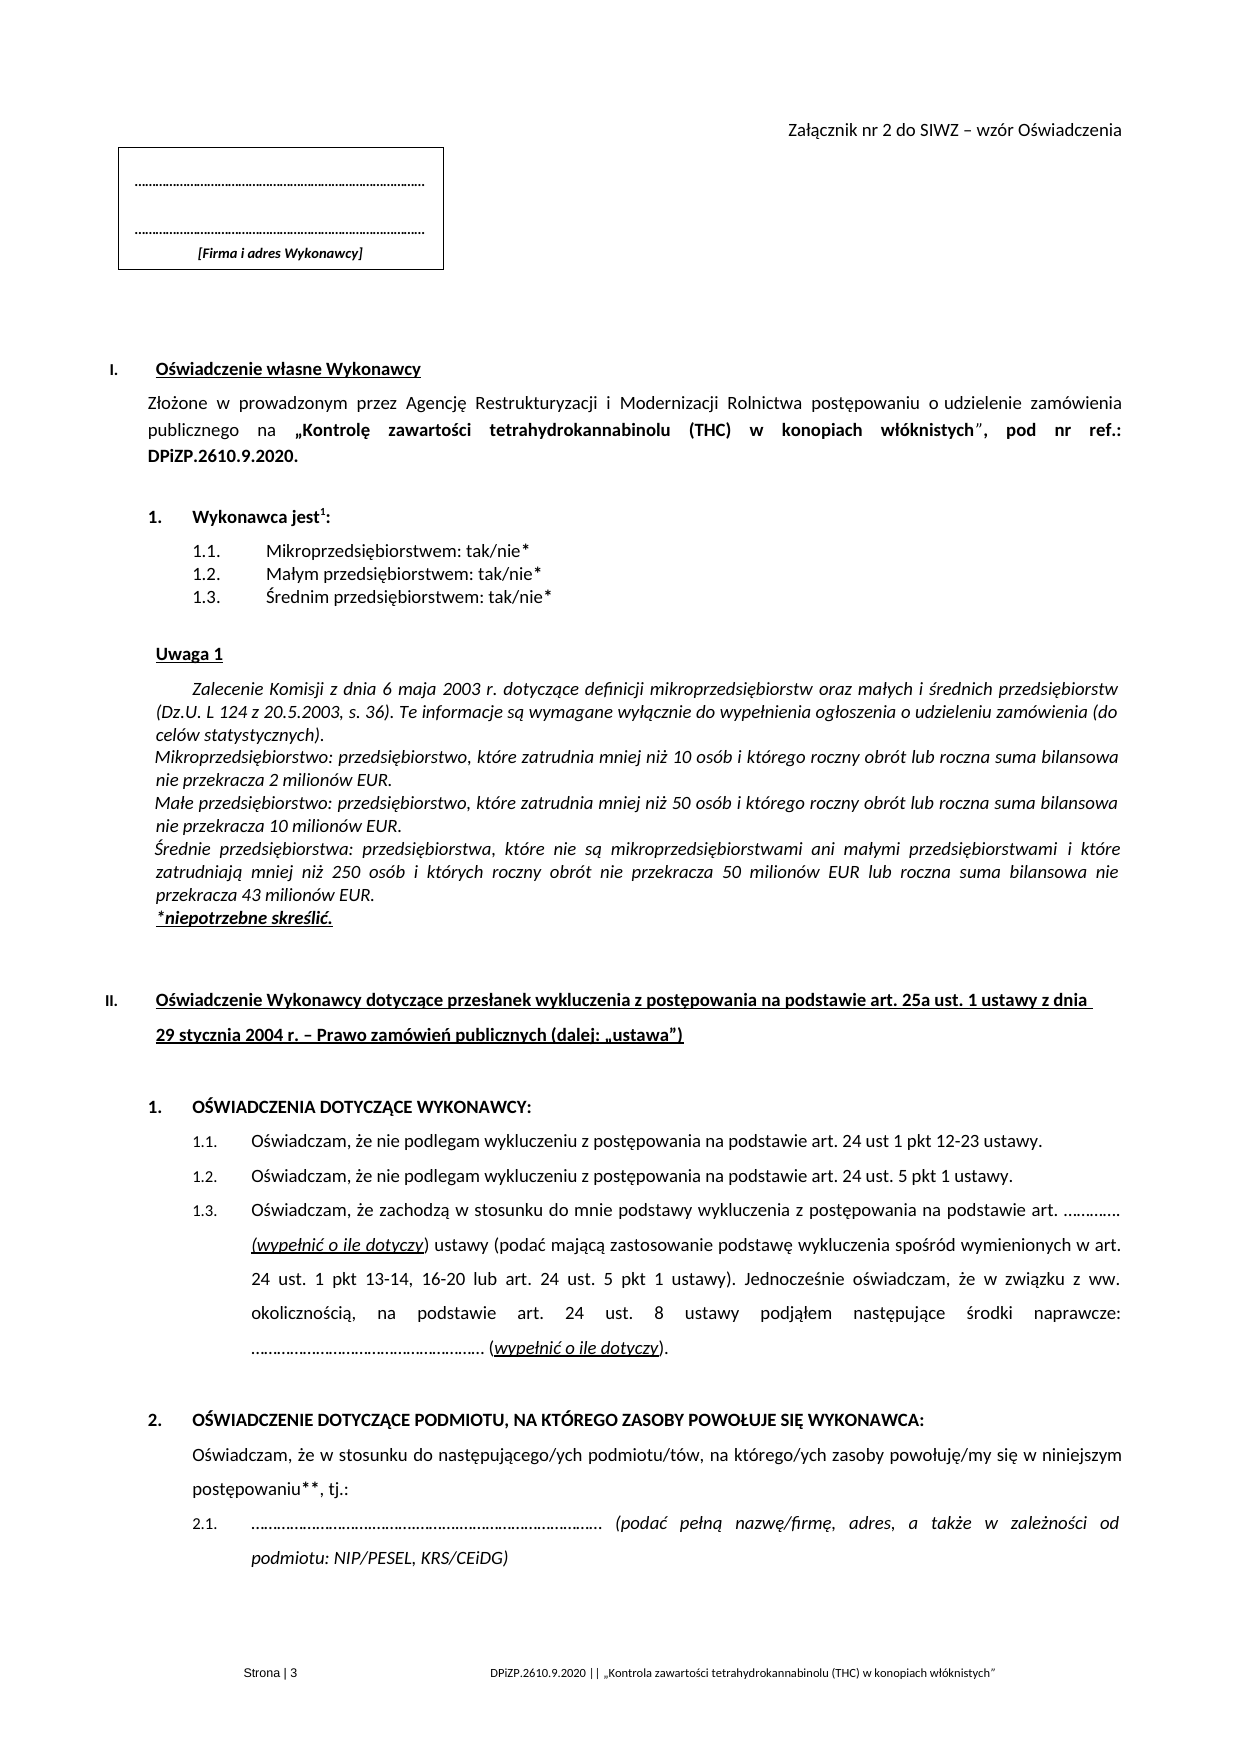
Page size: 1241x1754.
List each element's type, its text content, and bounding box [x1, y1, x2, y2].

list Średnim przedsiębiorstwem: tak/nie* [192, 585, 1122, 608]
text Mikroprzedsiębiorstwo: przedsiębiorstwo, które zatrudnia mniej niż 10 osób i którego roczny obrót lub roczna suma bilansowa nie przekracza 2 milionów EUR. [154, 746, 1122, 791]
text Zalecenie Komisji z dnia 6 maja 2003 r. dotyczące definicji mikroprzedsiębiorstw oraz małych i średnich przedsiębiorstw (Dz.U. L 124 z 20.5.2003, s. 36). Te informacje są wymagane wyłącznie do wypełnienia ogłoszenia o udzieleniu zamówienia (do celów statystycznych). [156, 677, 1122, 746]
list Oświadczam, że nie podlegam wykluczeniu z postępowania na podstawie art. 24 ust. 5 pkt 1 ustawy. [192, 1164, 1122, 1187]
table_header ………………………………………………………………………… ………………………………………………………………………… [Firma i adres Wykonawcy] [119, 148, 443, 269]
text Uwaga 1 [156, 642, 1122, 665]
list Oświadczenie własne Wykonawcy [118, 357, 1122, 380]
list Oświadczenie Wykonawcy dotyczące przesłanek wykluczenia z postępowania na podstawie art. 25a ust. 1 ustawy z dnia 29 stycznia 2004 r. – Prawo zamówień publicznych (dalej: „ustawa”) [118, 988, 1122, 1046]
text Załącznik nr 2 do SIWZ – wzór Oświadczenia [118, 118, 1122, 141]
list Oświadczam, że nie podlegam wykluczeniu z postępowania na podstawie art. 24 ust 1 pkt 12-23 ustawy. [192, 1129, 1122, 1152]
list Wykonawca jest1: [148, 505, 1122, 528]
text *niepotrzebne skreślić. [156, 906, 1122, 929]
list Małym przedsiębiorstwem: tak/nie* [192, 562, 1122, 585]
text Oświadczam, że w stosunku do następującego/ych podmiotu/tów, na którego/ych zasoby powołuję/my się w niniejszym postępowaniu**, tj.: [192, 1443, 1122, 1500]
list OŚWIADCZENIE DOTYCZĄCE PODMIOTU, NA KTÓREGO ZASOBY POWOŁUJE SIĘ WYKONAWCA: [148, 1408, 1122, 1431]
text Średnie przedsiębiorstwa: przedsiębiorstwa, które nie są mikroprzedsiębiorstwami ani małymi przedsiębiorstwami i które zatrudniają mniej niż 250 osób i których roczny obrót nie przekracza 50 milionów EUR lub roczna suma bilansowa nie przekracza 43 milionów EUR. [154, 837, 1122, 906]
list OŚWIADCZENIA DOTYCZĄCE WYKONAWCY: [148, 1095, 1122, 1118]
text Małe przedsiębiorstwo: przedsiębiorstwo, które zatrudnia mniej niż 50 osób i którego roczny obrót lub roczna suma bilansowa nie przekracza 10 milionów EUR. [154, 791, 1122, 837]
list Mikroprzedsiębiorstwem: tak/nie* [192, 539, 1122, 562]
list Oświadczam, że zachodzą w stosunku do mnie podstawy wykluczenia z postępowania na podstawie art. …………. (wypełnić o ile dotyczy) ustawy (podać mającą zastosowanie podstawę wykluczenia spośród wymienionych w art. 24 ust. 1 pkt 13-14, 16-20 lub art. 24 ust. 5 pkt 1 ustawy). Jednocześnie oświadczam, że w związku z ww. okolicznością, na podstawie art. 24 ust. 8 ustawy podjąłem następujące środki naprawcze: ……………………………………………… (wypełnić o ile dotyczy). [192, 1198, 1122, 1359]
list Złożone w prowadzonym przez Agencję Restrukturyzacji i Modernizacji Rolnictwa postępowaniu o udzielenie zamówienia publicznego na „Kontrolę zawartości tetrahydrokannabinolu (THC) w konopiach włóknistych”, pod nr ref.: DPiZP.2610.9.2020. [148, 392, 1122, 467]
list ……………………….……….……….…………………………… (podać pełną nazwę/firmę, adres, a także w zależności od podmiotu: NIP/PESEL, KRS/CEiDG) [192, 1511, 1122, 1569]
